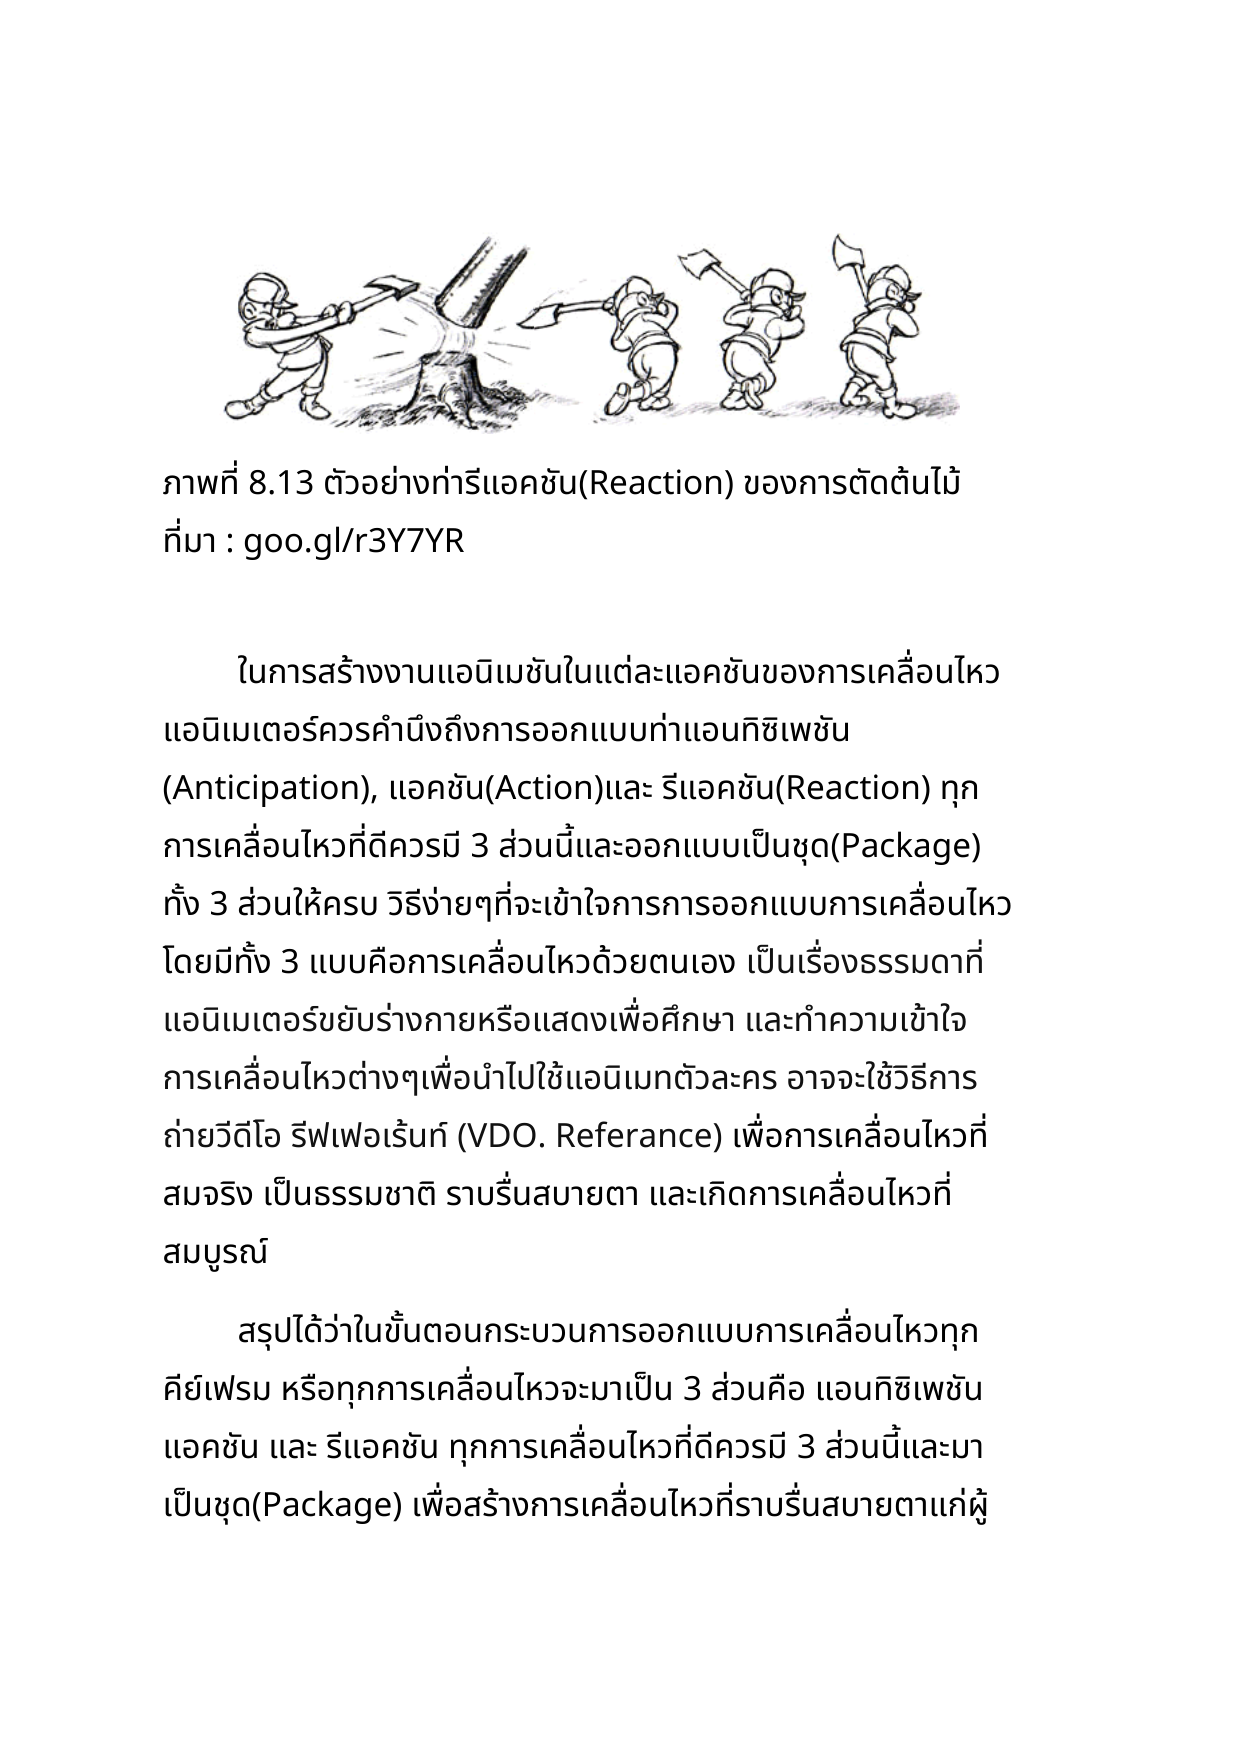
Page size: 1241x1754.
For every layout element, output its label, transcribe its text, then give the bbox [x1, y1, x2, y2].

text ภาพที่ 8.13 ตัวอย่างท่ารีแอคชัน(Reaction) ของการตัดต้นไม้ ที่มา : goo.gl/r3Y7YR [162, 459, 1015, 567]
picture [217, 225, 960, 434]
text ในการสร้างงานแอนิเมชันในแต่ละแอคชันของการเคลื่อนไหว แอนิเมเตอร์ควรคำนึงถึงการออกแบบท่าแอนทิซิเพชัน (Anticipation), แอคชัน(Action)และ รีแอคชัน(Reaction) ทุกการเคลื่อนไหวที่ดีควรมี 3 ส่วนนี้และออกแบบเป็นชุด(Package) ทั้ง 3 ส่วนให้ครบ วิธีง่ายๆที่จะเข้าใจการการออกแบบการเคลื่อนไหวโดยมีทั้ง 3 แบบคือการเคลื่อนไหวด้วยตนเอง เป็นเรื่องธรรมดาที่แอนิเมเตอร์ขยับร่างกายหรือแสดงเพื่อศึกษา และทำความเข้าใจการเคลื่อนไหวต่างๆเพื่อนำไปใช้แอนิเมทตัวละคร อาจจะใช้วิธีการถ่ายวีดีโอ รีฟเฟอเร้นท์ (VDO. Referance) เพื่อการเคลื่อนไหวที่สมจริง เป็นธรรมชาติ ราบรื่นสบายตา และเกิดการเคลื่อนไหวที่สมบูรณ์ [162, 648, 1015, 1278]
